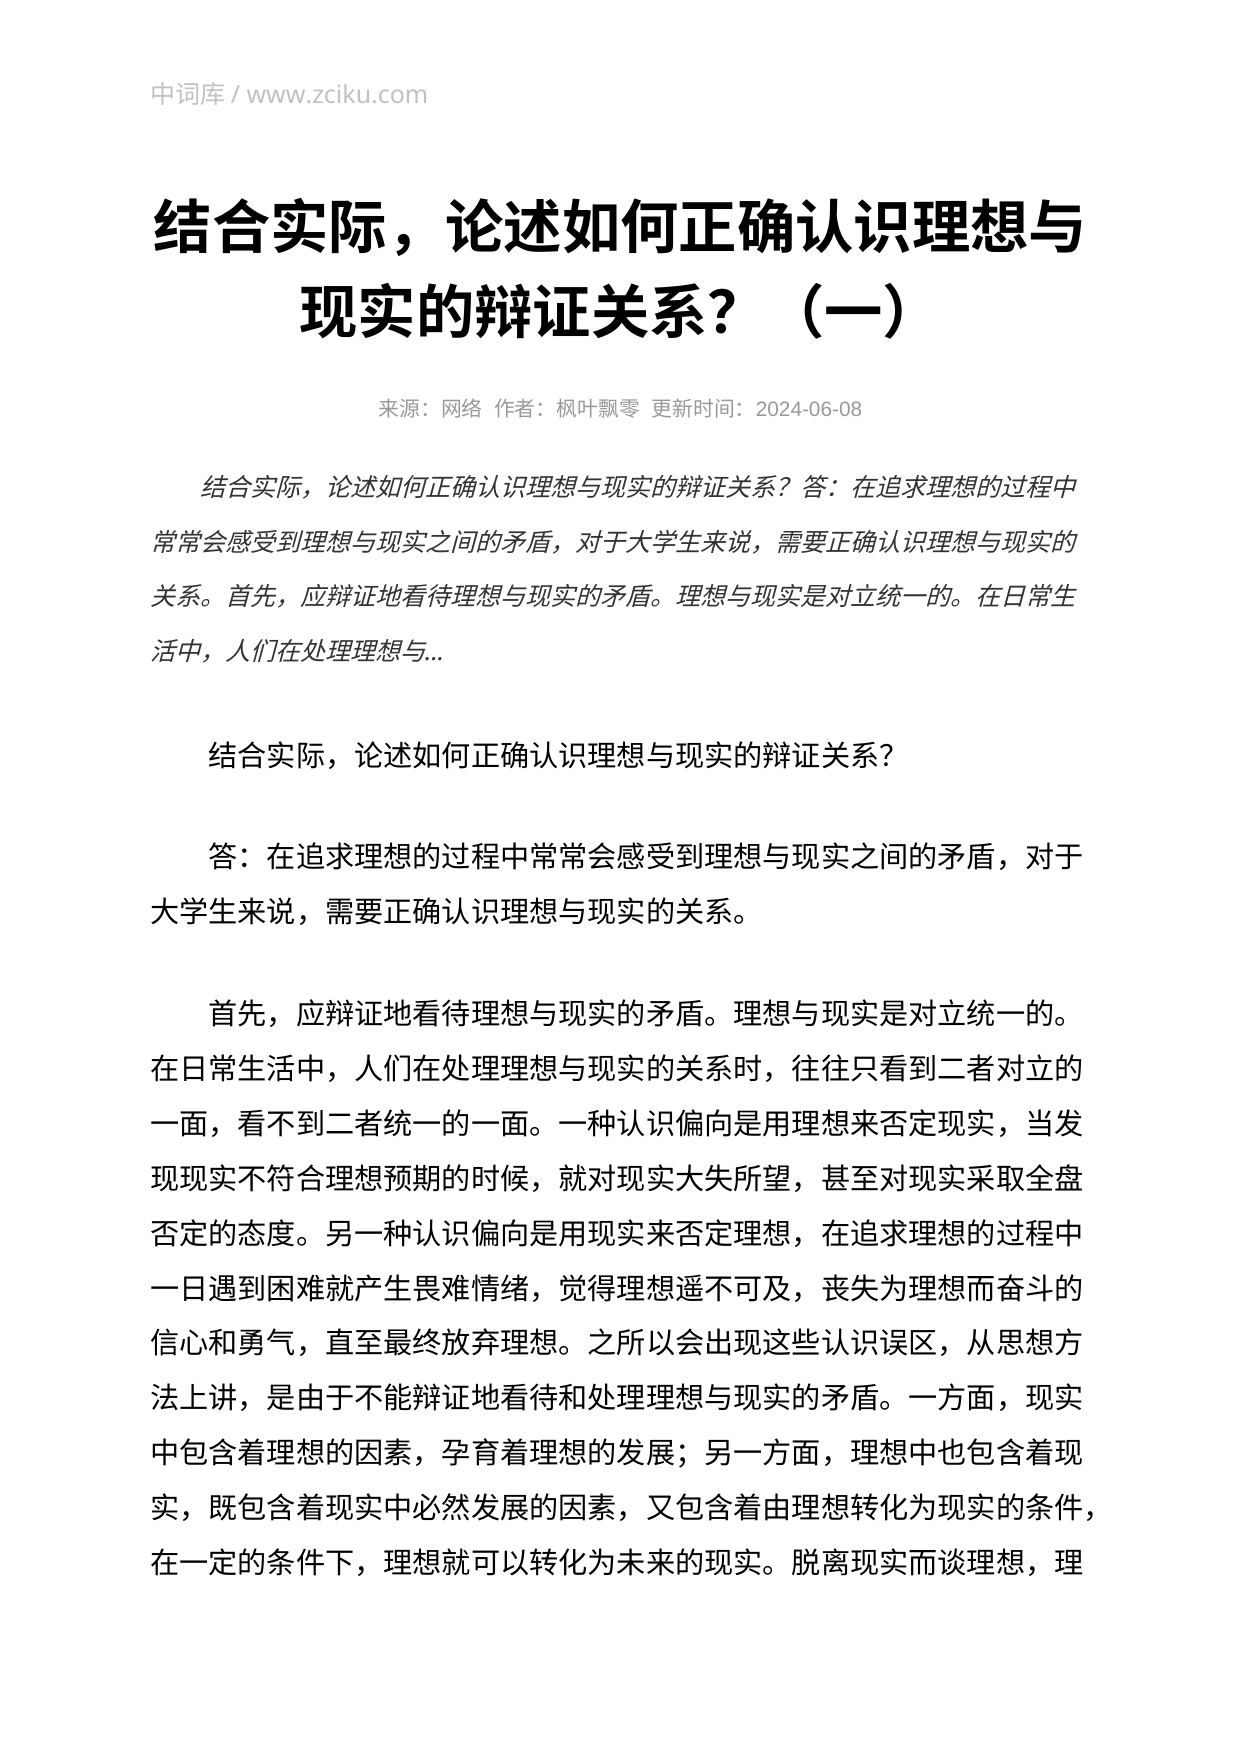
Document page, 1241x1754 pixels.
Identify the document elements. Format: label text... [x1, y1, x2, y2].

text 答：在追求理想的过程中常常会感受到理想与现实之间的矛盾，对于大学生来说，需要正确认识理想与现实的关系。 [150, 834, 1090, 931]
subtitle 结合实际，论述如何正确认识理想与现实的辩证关系？（一） [150, 181, 1090, 350]
text 来源：网络 作者：枫叶飘零 更新时间：2024-06-08 [150, 397, 1090, 421]
text 结合实际，论述如何正确认识理想与现实的辩证关系？ [150, 732, 1090, 774]
text 结合实际，论述如何正确认识理想与现实的辩证关系？答：在追求理想的过程中常常会感受到理想与现实之间的矛盾，对于大学生来说，需要正确认识理想与现实的关系。首先，应辩证地看待理想与现实的矛盾。理想与现实是对立统一的。在日常生活中，人们在处理理想与... [150, 468, 1090, 667]
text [150, 991, 1090, 1582]
